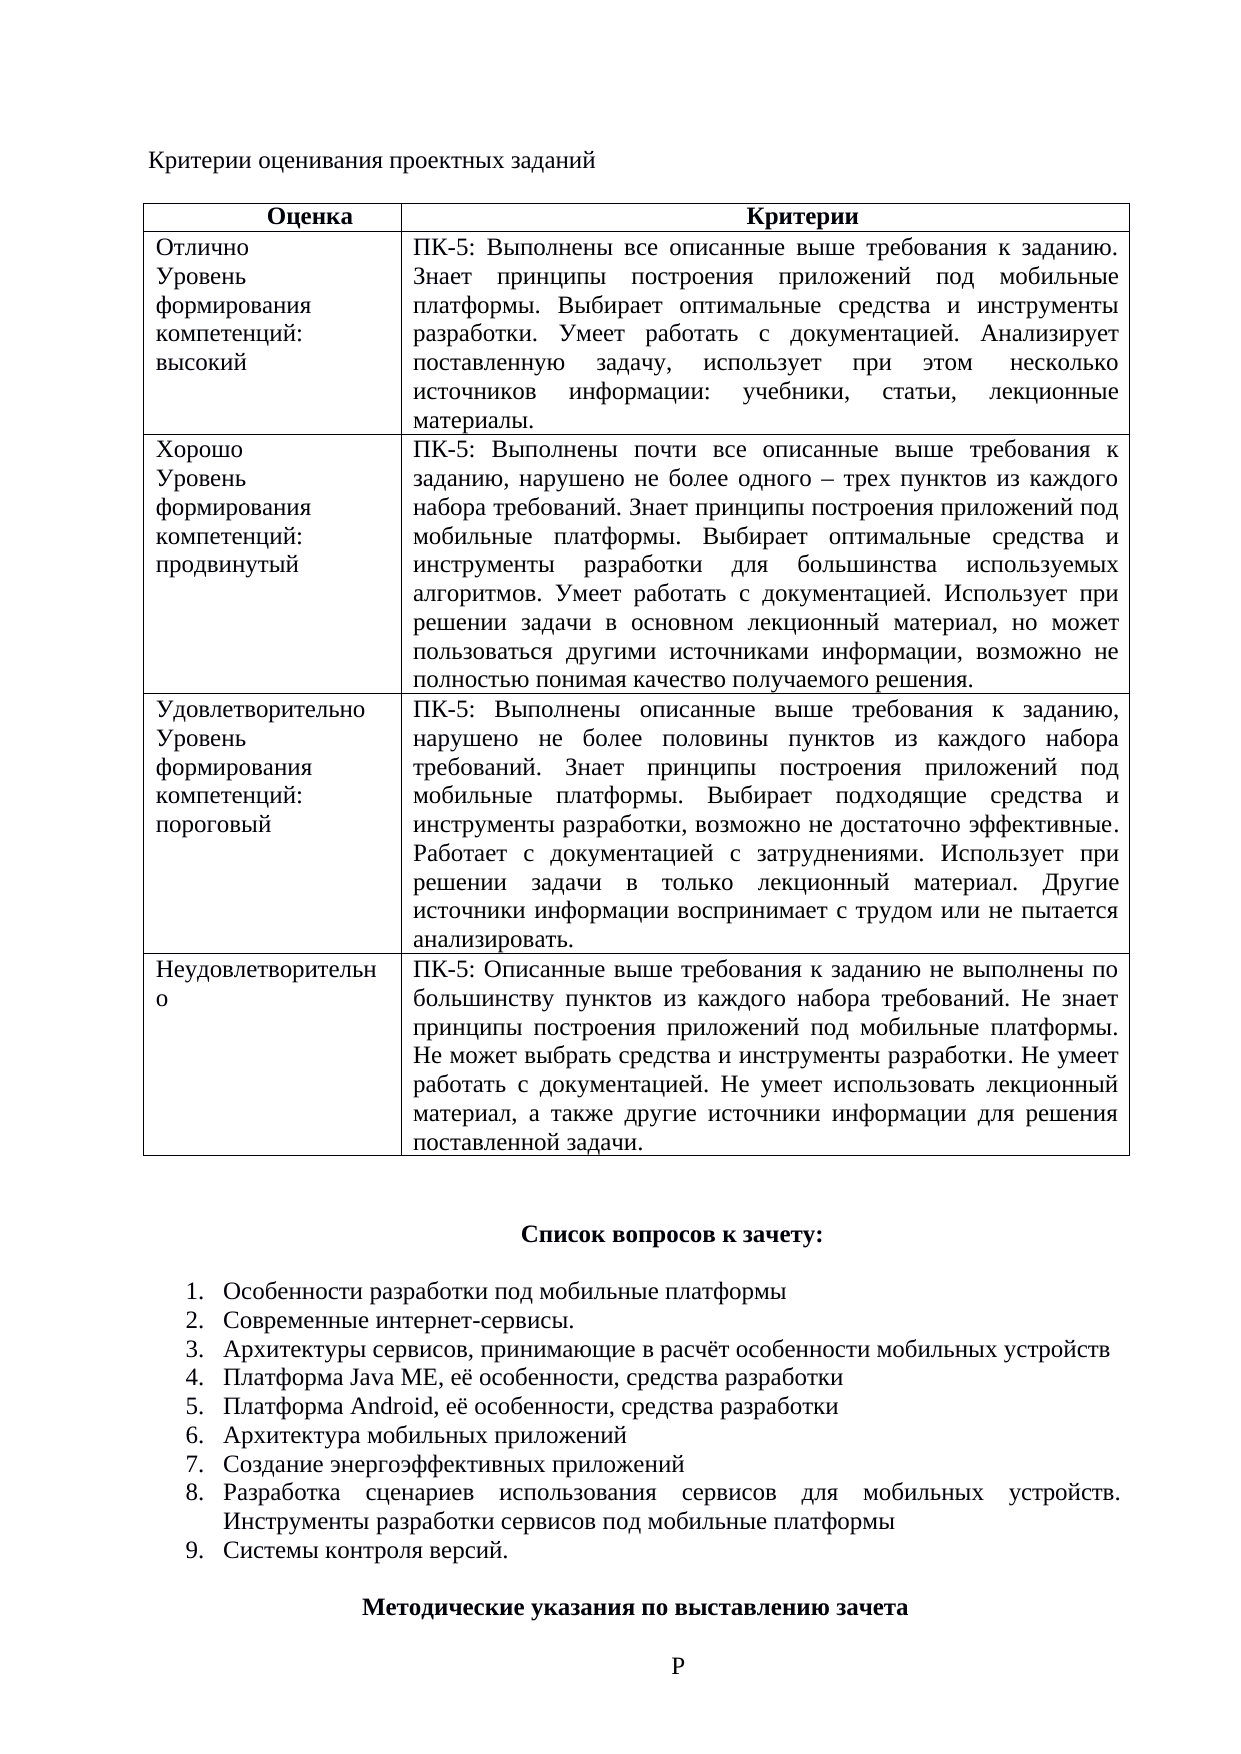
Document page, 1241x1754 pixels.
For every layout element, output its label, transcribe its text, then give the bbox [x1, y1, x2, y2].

list Системы контроля версий. [185, 1535, 1142, 1564]
table_cell Отлично Уровень формирования компетенций: высокий [144, 232, 401, 433]
list Платформа Android, её особенности, средства разработки [185, 1391, 1142, 1420]
table_cell ПК-5: Выполнены почти все описанные выше требования к заданию, нарушено не более одного – трех пунктов из каждого набора требований. Знает принципы построения приложений под мобильные платформы. Выбирает оптимальные средства и инструменты разработки для большинства используемых алгоритмов. Умеет работать с документацией. Использует при решении задачи в основном лекционный материал, но может пользоваться другими источниками информации, возможно не полностью понимая качество получаемого решения. [402, 435, 1129, 693]
list Платформа Java ME, её особенности, средства разработки [185, 1362, 1142, 1391]
list Особенности разработки под мобильные платформы [185, 1276, 1142, 1305]
table_cell ПК-5: Выполнены все описанные выше требования к заданию. Знает принципы построения приложений под мобильные платформы. Выбирает оптимальные средства и инструменты разработки. Умеет работать с документацией. Анализирует поставленную задачу, использует при этом несколько источников информации: учебники, статьи, лекционные материалы. [402, 232, 1129, 433]
list Современные интернет-сервисы. [185, 1305, 1142, 1334]
table_cell ПК-5: Выполнены описанные выше требования к заданию, нарушено не более половины пунктов из каждого набора требований. Знает принципы построения приложений под мобильные платформы. Выбирает подходящие средства и инструменты разработки, возможно не достаточно эффективные. Работает с документацией с затруднениями. Использует при решении задачи в только лекционный материал. Другие источники информации воспринимает с трудом или не пытается анализировать. [402, 694, 1129, 953]
table_header Оценка [144, 204, 401, 231]
table_cell Неудовлетворительн о [144, 954, 401, 1155]
table_cell Хорошо Уровень формирования компетенций: продвинутый [144, 435, 401, 693]
list Создание энергоэффективных приложений [185, 1449, 1142, 1477]
subtitle Список вопросов к зачету: [521, 1219, 1142, 1247]
table_cell Удовлетворительно Уровень формирования компетенций: пороговый [144, 694, 401, 953]
list Архитектуры сервисов, принимающие в расчёт особенности мобильных устройств [185, 1334, 1142, 1362]
subtitle Методические указания по выставлению зачета [210, 1592, 1060, 1621]
table_cell ПК-5: Описанные выше требования к заданию не выполнены по большинству пунктов из каждого набора требований. Не знает принципы построения приложений под мобильные платформы. Не может выбрать средства и инструменты разработки. Не умеет работать с документацией. Не умеет использовать лекционный материал, а также другие источники информации для решения поставленной задачи. [402, 954, 1129, 1155]
table_header Критерии [402, 204, 1129, 231]
text Критерии оценивания проектных заданий [148, 145, 1142, 174]
list Разработка сценариев использования сервисов для мобильных устройств. Инструменты разработки сервисов под мобильные платформы [185, 1477, 1121, 1535]
list Архитектура мобильных приложений [185, 1420, 1142, 1449]
